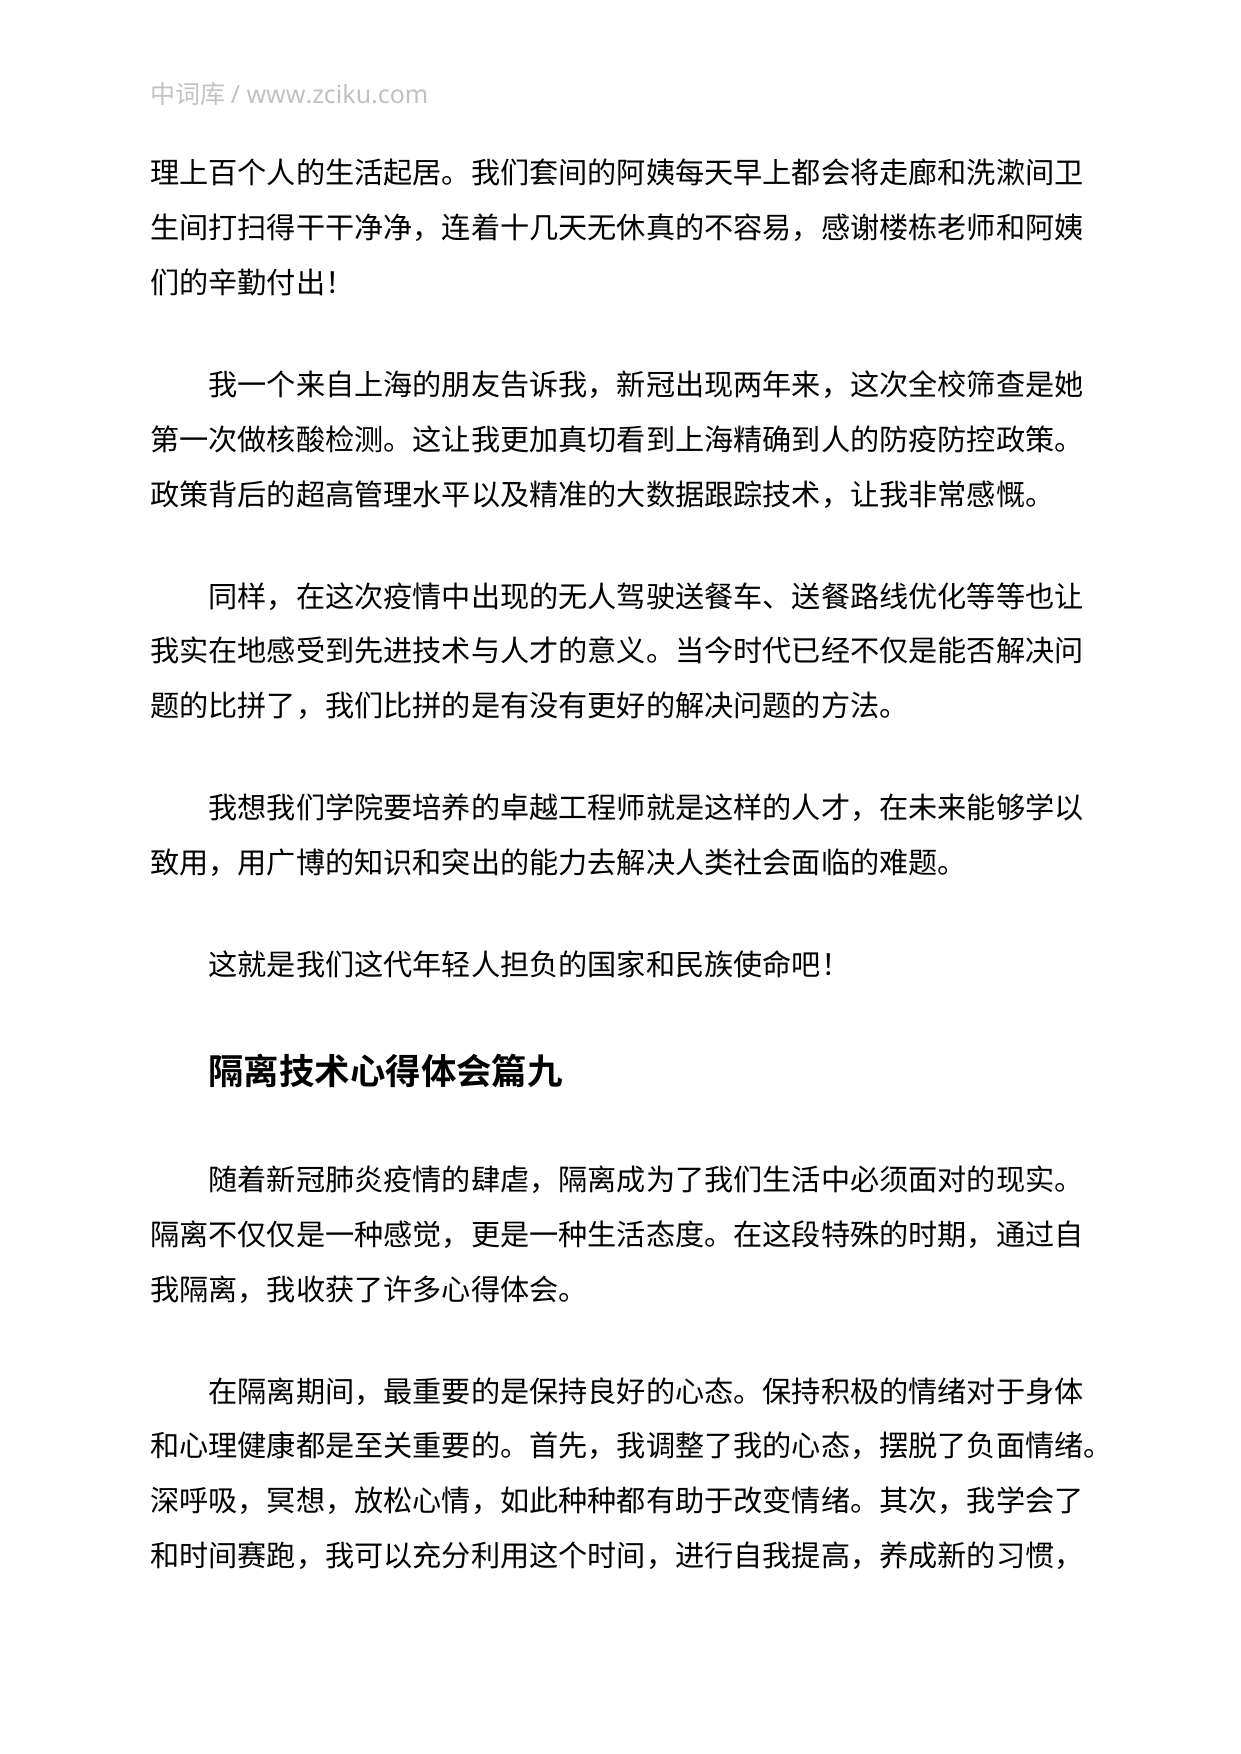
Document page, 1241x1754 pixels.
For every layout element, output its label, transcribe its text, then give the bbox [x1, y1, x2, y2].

text 这就是我们这代年轻人担负的国家和民族使命吧！ [150, 941, 1090, 984]
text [150, 150, 1090, 302]
text 随着新冠肺炎疫情的肆虐，隔离成为了我们生活中必须面对的现实。隔离不仅仅是一种感觉，更是一种生活态度。在这段特殊的时期，通过自我隔离，我收获了许多心得体会。 [150, 1157, 1090, 1309]
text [150, 1368, 1090, 1575]
text 我想我们学院要培养的卓越工程师就是这样的人才，在未来能够学以致用，用广博的知识和突出的能力去解决人类社会面临的难题。 [150, 785, 1090, 882]
text 同样，在这次疫情中出现的无人驾驶送餐车、送餐路线优化等等也让我实在地感受到先进技术与人才的意义。当今时代已经不仅是能否解决问题的比拼了，我们比拼的是有没有更好的解决问题的方法。 [150, 573, 1090, 725]
text 隔离技术心得体会篇九 [150, 1043, 1090, 1094]
text 我一个来自上海的朋友告诉我，新冠出现两年来，这次全校筛查是她第一次做核酸检测。这让我更加真切看到上海精确到人的防疫防控政策。政策背后的超高管理水平以及精准的大数据跟踪技术，让我非常感慨。 [150, 362, 1090, 514]
